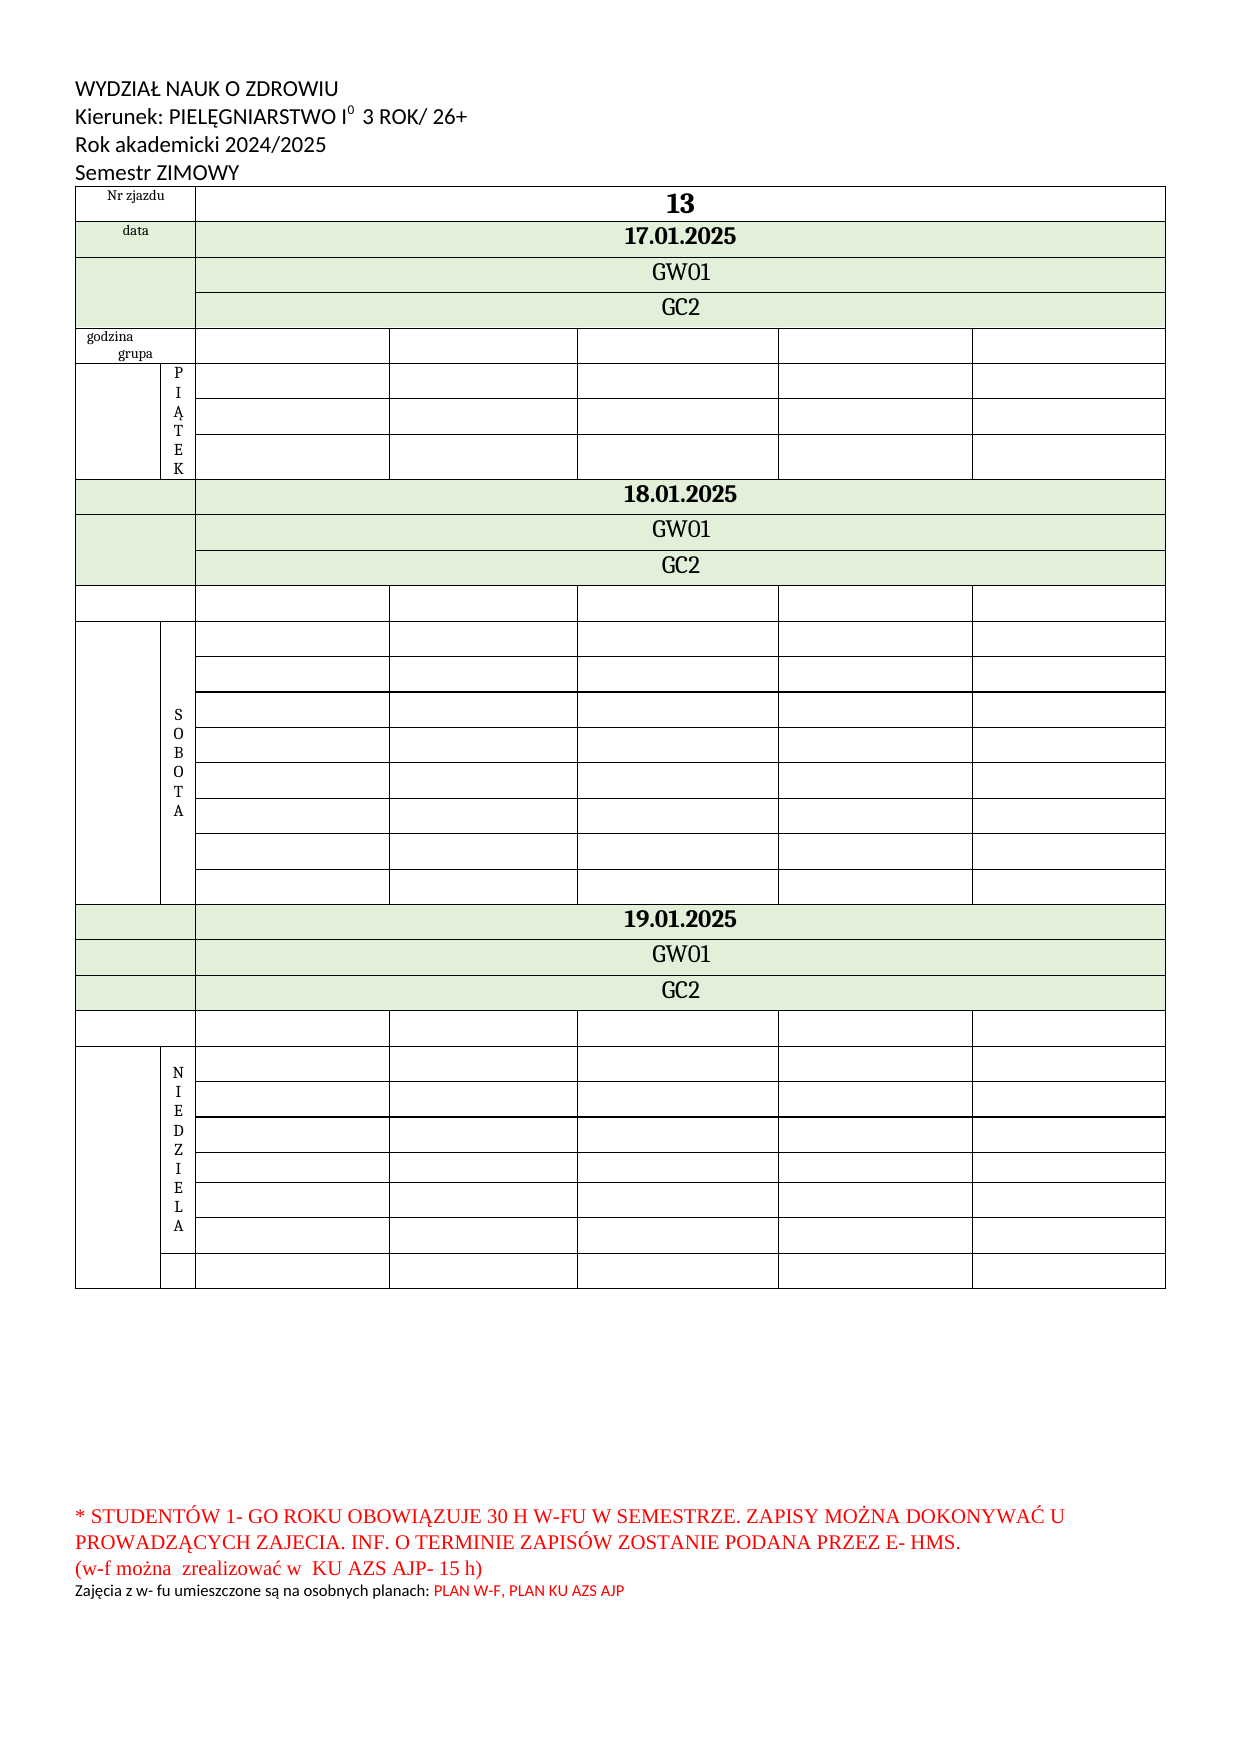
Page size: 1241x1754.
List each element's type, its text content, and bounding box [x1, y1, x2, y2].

table_cell [578, 1118, 778, 1152]
table_cell [390, 1082, 577, 1116]
table_cell 18.01.2025 [196, 480, 1165, 514]
table_cell GC2 [196, 293, 1165, 327]
table_cell [973, 329, 1165, 363]
table_cell [779, 399, 972, 434]
table_cell [196, 1118, 389, 1152]
table_cell GC2 [196, 976, 1165, 1010]
table_cell 19.01.2025 [196, 905, 1165, 939]
table_cell [390, 870, 577, 904]
table_cell [196, 693, 389, 727]
table_cell GC2 [196, 551, 1165, 585]
table_cell [76, 905, 195, 939]
table_cell [973, 870, 1165, 904]
table_cell [196, 1218, 389, 1253]
table_cell [973, 586, 1165, 621]
table_cell [390, 1118, 577, 1152]
table_cell [196, 1082, 389, 1116]
table_cell [76, 1047, 160, 1288]
table_cell [390, 1047, 577, 1081]
table_cell [973, 622, 1165, 656]
table_cell [578, 364, 778, 398]
table_cell [76, 1011, 195, 1046]
table_cell [390, 586, 577, 621]
table_cell [779, 1082, 972, 1116]
table_cell [973, 1082, 1165, 1116]
table_cell [973, 435, 1165, 479]
table_cell [196, 586, 389, 621]
table_cell [973, 763, 1165, 798]
table_cell 17.01.2025 [196, 222, 1165, 257]
table_cell [779, 1011, 972, 1046]
table_cell [390, 693, 577, 727]
table_cell [973, 657, 1165, 691]
table_cell S O B O T A [161, 622, 195, 904]
table_cell [779, 1047, 972, 1081]
table_cell [196, 435, 389, 479]
table_cell [390, 364, 577, 398]
table_cell [196, 834, 389, 868]
table_cell [779, 586, 972, 621]
table_cell [779, 834, 972, 868]
table_cell [973, 799, 1165, 833]
table_cell [973, 1047, 1165, 1081]
table_cell [578, 435, 778, 479]
table_cell [973, 1153, 1165, 1182]
table_cell [390, 1153, 577, 1182]
table_cell [76, 480, 195, 514]
table_cell [973, 1218, 1165, 1253]
table_cell [578, 399, 778, 434]
table_cell [578, 329, 778, 363]
table_cell [390, 1183, 577, 1217]
table_cell [196, 763, 389, 798]
table_cell GW01 [196, 515, 1165, 550]
table_cell [779, 799, 972, 833]
table_cell [578, 1082, 778, 1116]
table_cell [779, 693, 972, 727]
table_cell [973, 1183, 1165, 1217]
table_cell [390, 834, 577, 868]
table_cell [196, 1011, 389, 1046]
table_header Nr zjazdu [76, 187, 195, 221]
table_cell godzina grupa [76, 329, 195, 363]
table_cell [578, 1254, 778, 1288]
table_cell GW01 [196, 940, 1165, 975]
table_cell [779, 870, 972, 904]
table_cell [390, 1011, 577, 1046]
table_cell [76, 586, 195, 621]
table_cell [196, 799, 389, 833]
table_cell [390, 399, 577, 434]
table_cell [76, 515, 195, 585]
table_cell [779, 1183, 972, 1217]
table_cell [578, 1047, 778, 1081]
table_cell [390, 329, 577, 363]
table_cell [196, 1254, 389, 1288]
table_cell [973, 364, 1165, 398]
table_cell [196, 870, 389, 904]
table_header 13 [196, 187, 1165, 221]
table_cell [196, 1153, 389, 1182]
table_cell [76, 622, 160, 904]
table_cell [578, 1218, 778, 1253]
table_cell [390, 435, 577, 479]
table_cell [76, 976, 195, 1010]
table_cell [390, 1218, 577, 1253]
table_cell [973, 1118, 1165, 1152]
table_cell [973, 728, 1165, 762]
table_cell [578, 1011, 778, 1046]
table_cell [779, 763, 972, 798]
table_cell [779, 435, 972, 479]
table_cell [578, 693, 778, 727]
table_cell [196, 1183, 389, 1217]
table_cell P I Ą T E K [161, 364, 195, 479]
table_cell [779, 728, 972, 762]
table_cell [578, 622, 778, 656]
table_cell [196, 728, 389, 762]
table_cell [779, 1254, 972, 1288]
table_cell [578, 586, 778, 621]
table_cell data [76, 222, 195, 257]
table_cell GW01 [196, 258, 1165, 292]
table_cell [76, 258, 195, 327]
table_cell [578, 834, 778, 868]
table_cell [390, 728, 577, 762]
table_cell [973, 1254, 1165, 1288]
table_cell [390, 622, 577, 656]
table_cell [973, 1011, 1165, 1046]
table_cell [390, 799, 577, 833]
table_cell [973, 693, 1165, 727]
table_cell [973, 834, 1165, 868]
table_cell [196, 329, 389, 363]
table_cell [578, 870, 778, 904]
table_cell [390, 763, 577, 798]
table_cell [76, 940, 195, 975]
table_cell [779, 329, 972, 363]
table_cell [196, 657, 389, 691]
table_cell [973, 399, 1165, 434]
table_cell [390, 1254, 577, 1288]
table_cell [779, 657, 972, 691]
table_cell N I E D Z I E L A [161, 1047, 195, 1253]
table_cell [578, 799, 778, 833]
table_cell [578, 728, 778, 762]
table_cell [578, 763, 778, 798]
table_cell [578, 657, 778, 691]
table_cell [196, 622, 389, 656]
table_cell [161, 1254, 195, 1288]
table_cell [779, 364, 972, 398]
table_cell [196, 1047, 389, 1081]
table_cell [779, 1153, 972, 1182]
table_cell [578, 1153, 778, 1182]
table_cell [196, 364, 389, 398]
table_cell [390, 657, 577, 691]
table_cell [779, 1218, 972, 1253]
table_cell [578, 1183, 778, 1217]
table_cell [779, 1118, 972, 1152]
table_cell [779, 622, 972, 656]
table_cell [76, 364, 160, 479]
table_cell [196, 399, 389, 434]
